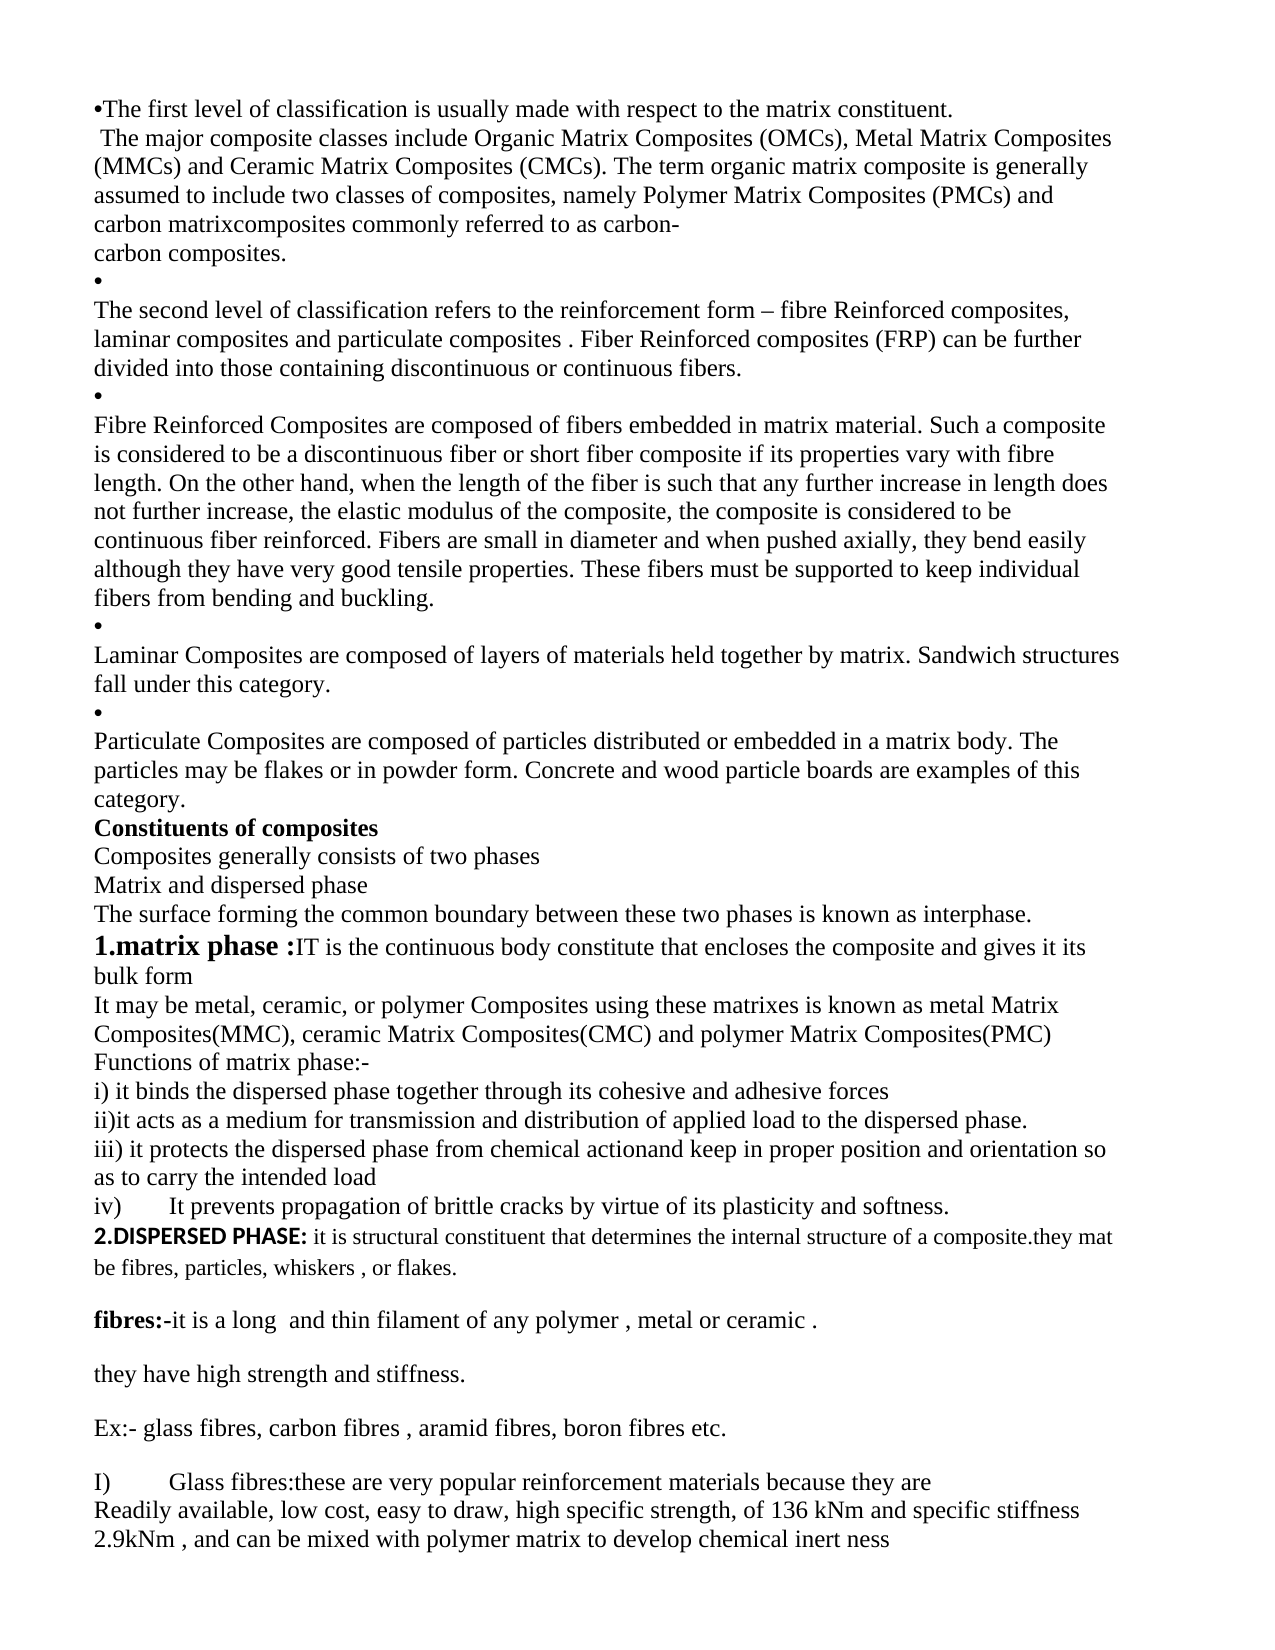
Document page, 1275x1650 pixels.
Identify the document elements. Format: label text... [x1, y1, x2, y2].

text Constituents of composites [94, 813, 1125, 841]
text 2.DISPERSED PHASE: it is structural constituent that determines the internal structure of a composite.they mat be fibres, particles, whiskers , or flakes. [94, 1220, 1125, 1281]
text • [94, 611, 1125, 640]
text • [94, 381, 1125, 410]
list It prevents propagation of brittle cracks by virtue of its plasticity and softness. [94, 1191, 1125, 1220]
text i) it binds the dispersed phase together through its cohesive and adhesive forces [94, 1076, 1125, 1105]
text Particulate Composites are composed of particles distributed or embedded in a matrix body. The particles may be flakes or in powder form. Concrete and wood particle boards are examples of this category. [94, 726, 1125, 813]
list Readily available, low cost, easy to draw, high specific strength, of 136 kNm and specific stiffness 2.9kNm , and can be mixed with polymer matrix to develop chemical inert ness [94, 1496, 1125, 1553]
text • [94, 266, 1125, 295]
text The surface forming the common boundary between these two phases is known as interphase. [94, 899, 1125, 928]
text Laminar Composites are composed of layers of materials held together by matrix. Sandwich structures fall under this category. [94, 640, 1125, 698]
text Functions of matrix phase:- [94, 1047, 1125, 1076]
text Composites generally consists of two phases [94, 841, 1125, 870]
text fibres:-it is a long and thin filament of any polymer , metal or ceramic . [94, 1305, 1125, 1334]
text Fibre Reinforced Composites are composed of fibers embedded in matrix material. Such a composite is considered to be a discontinuous fiber or short fiber composite if its properties vary with fibre length. On the other hand, when the length of the fiber is such that any further increase in length does not further increase, the elastic modulus of the composite, the composite is considered to be continuous fiber reinforced. Fibers are small in diameter and when pushed axially, they bend easily although they have very good tensile properties. These fibers must be supported to keep individual fibers from bending and buckling. [94, 410, 1125, 611]
text Ex:- glass fibres, carbon fibres , aramid fibres, boron fibres etc. [94, 1413, 1125, 1442]
text 1.matrix phase :IT is the continuous body constitute that encloses the composite and gives it its bulk form [94, 928, 1125, 990]
text carbon composites. [94, 238, 1125, 266]
text Matrix and dispersed phase [94, 870, 1125, 899]
text •The first level of classification is usually made with respect to the matrix constituent. [94, 94, 1125, 123]
text The second level of classification refers to the reinforcement form – fibre Reinforced composites, laminar composites and particulate composites . Fiber Reinforced composites (FRP) can be further divided into those containing discontinuous or continuous fibers. [94, 295, 1125, 381]
text ii)it acts as a medium for transmission and distribution of applied load to the dispersed phase. [94, 1105, 1125, 1134]
text The major composite classes include Organic Matrix Composites (OMCs), Metal Matrix Composites (MMCs) and Ceramic Matrix Composites (CMCs). The term organic matrix composite is generally assumed to include two classes of composites, namely Polymer Matrix Composites (PMCs) and carbon matrixcomposites commonly referred to as carbon- [94, 123, 1125, 238]
text It may be metal, ceramic, or polymer Composites using these matrixes is known as metal Matrix Composites(MMC), ceramic Matrix Composites(CMC) and polymer Matrix Composites(PMC) [94, 990, 1125, 1047]
text • [94, 698, 1125, 726]
list Glass fibres:these are very popular reinforcement materials because they are [94, 1467, 1125, 1496]
text iii) it protects the dispersed phase from chemical actionand keep in proper position and orientation so as to carry the intended load [94, 1134, 1125, 1191]
text they have high strength and stiffness. [94, 1359, 1125, 1388]
